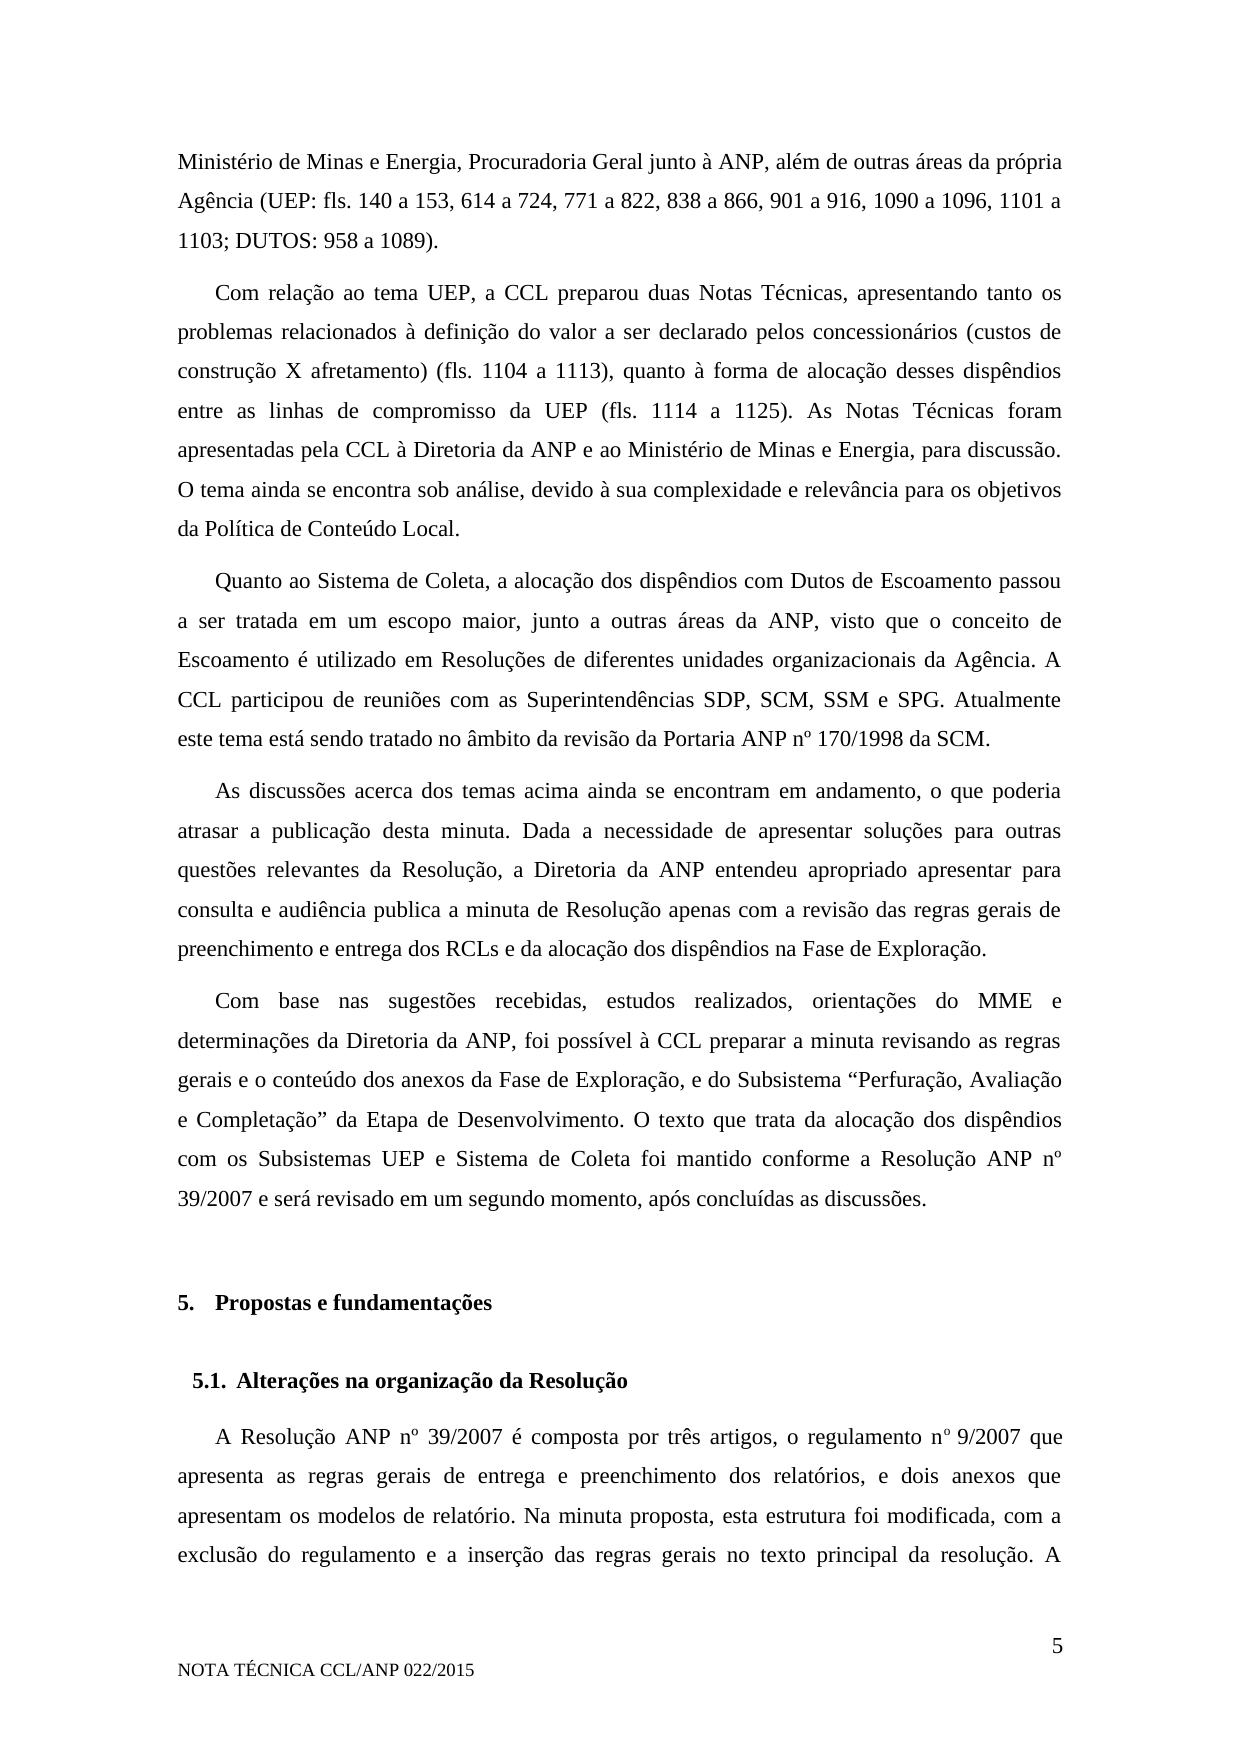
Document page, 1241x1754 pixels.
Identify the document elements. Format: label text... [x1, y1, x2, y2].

text As discussões acerca dos temas acima ainda se encontram em andamento, o que poderia atrasar a publicação desta minuta. Dada a necessidade de apresentar soluções para outras questões relevantes da Resolução, a Diretoria da ANP entendeu apropriado apresentar para consulta e audiência publica a minuta de Resolução apenas com a revisão das regras gerais de preenchimento e entrega dos RCLs e da alocação dos dispêndios na Fase de Exploração. [177, 777, 1063, 962]
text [177, 148, 1063, 253]
list Alterações na organização da Resolução [192, 1368, 1063, 1394]
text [177, 1423, 1063, 1568]
text Com relação ao tema UEP, a CCL preparou duas Notas Técnicas, apresentando tanto os problemas relacionados à definição do valor a ser declarado pelos concessionários (custos de construção X afretamento) (fls. 1104 a 1113), quanto à forma de alocação desses dispêndios entre as linhas de compromisso da UEP (fls. 1114 a 1125). As Notas Técnicas foram apresentadas pela CCL à Diretoria da ANP e ao Ministério de Minas e Energia, para discussão. O tema ainda se encontra sob análise, devido à sua complexidade e relevância para os objetivos da Política de Conteúdo Local. [177, 279, 1063, 542]
text Com base nas sugestões recebidas, estudos realizados, orientações do MME e determinações da Diretoria da ANP, foi possível à CCL preparar a minuta revisando as regras gerais e o conteúdo dos anexos da Fase de Exploração, e do Subsistema “Perfuração, Avaliação e Completação” da Etapa de Desenvolvimento. O texto que trata da alocação dos dispêndios com os Subsistemas UEP e Sistema de Coleta foi mantido conforme a Resolução ANP nº 39/2007 e será revisado em um segundo momento, após concluídas as discussões. [177, 987, 1063, 1211]
text Quanto ao Sistema de Coleta, a alocação dos dispêndios com Dutos de Escoamento passou a ser tratada em um escopo maior, junto a outras áreas da ANP, visto que o conceito de Escoamento é utilizado em Resoluções de diferentes unidades organizacionais da Agência. A CCL participou de reuniões com as Superintendências SDP, SCM, SSM e SPG. Atualmente este tema está sendo tratado no âmbito da revisão da Portaria ANP nº 170/1998 da SCM. [177, 567, 1063, 752]
list Propostas e fundamentações [177, 1289, 1063, 1315]
